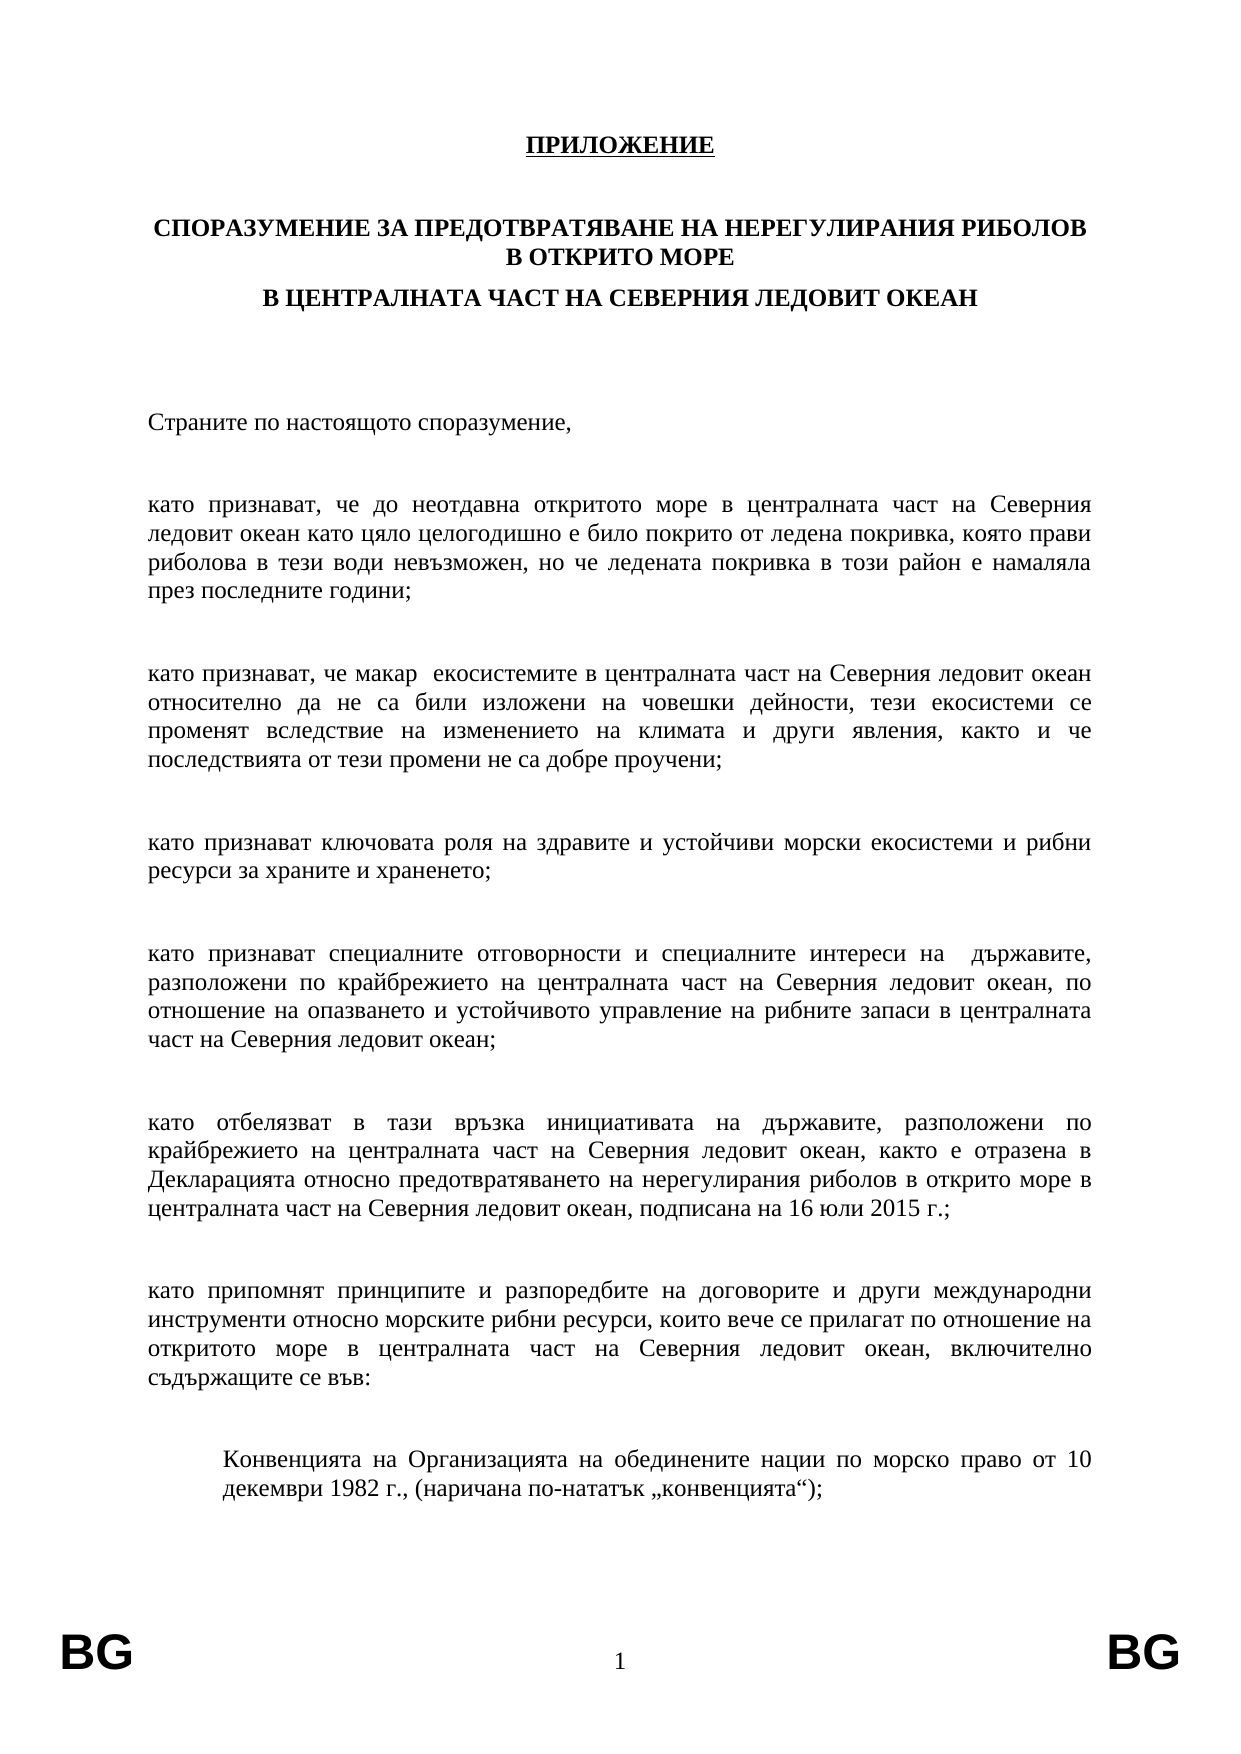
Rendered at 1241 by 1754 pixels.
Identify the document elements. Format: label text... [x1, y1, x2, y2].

text като признават, че макар екосистемите в централната част на Северния ледовит океан относително да не са били изложени на човешки дейности, тези екосистеми се променят вследствие на изменението на климата и други явления, както и че последствията от тези промени не са добре проучени; [148, 658, 1093, 773]
text ПРИЛОЖЕНИЕ [148, 131, 1093, 159]
text СПОРАЗУМЕНИЕ ЗА ПРЕДОТВРАТЯВАНЕ НА НЕРЕГУЛИРАНИЯ РИБОЛОВ В ОТКРИТО МОРЕ [148, 213, 1093, 271]
text като признават специалните отговорности и специалните интереси на държавите, разположени по крайбрежието на централната част на Северния ледовит океан, по отношение на опазването и устойчивото управление на рибните запаси в централната част на Северния ледовит океан; [148, 938, 1093, 1053]
text В ЦЕНТРАЛНАТА ЧАСТ НА СЕВЕРНИЯ ЛЕДОВИТ ОКЕАН [148, 283, 1093, 312]
text като признават, че до неотдавна откритото море в централната част на Северния ледовит океан като цяло целогодишно е било покрито от ледена покривка, която прави риболова в тези води невъзможен, но че ледената покривка в този район е намаляла през последните години; [148, 489, 1093, 604]
text като признават ключовата роля на здравите и устойчиви морски екосистеми и рибни ресурси за храните и храненето; [148, 827, 1093, 884]
text Конвенцията на Организацията на обединените нации по морско право от 10 декември 1982 г., (наричана по-нататък „конвенцията“); [223, 1444, 1093, 1502]
text Страните по настоящото споразумение, [148, 407, 1093, 436]
text като припомнят принципите и разпоредбите на договорите и други международни инструменти относно морските рибни ресурси, които вече се прилагат по отношение на откритото море в централната част на Северния ледовит океан, включително съдържащите се във: [148, 1276, 1093, 1391]
text като отбелязват в тази връзка инициативата на държавите, разположени по крайбрежието на централната част на Северния ледовит океан, както е отразена в Декларацията относно предотвратяването на нерегулирания риболов в открито море в централната част на Северния ледовит океан, подписана на 16 юли 2015 г.; [148, 1107, 1093, 1222]
